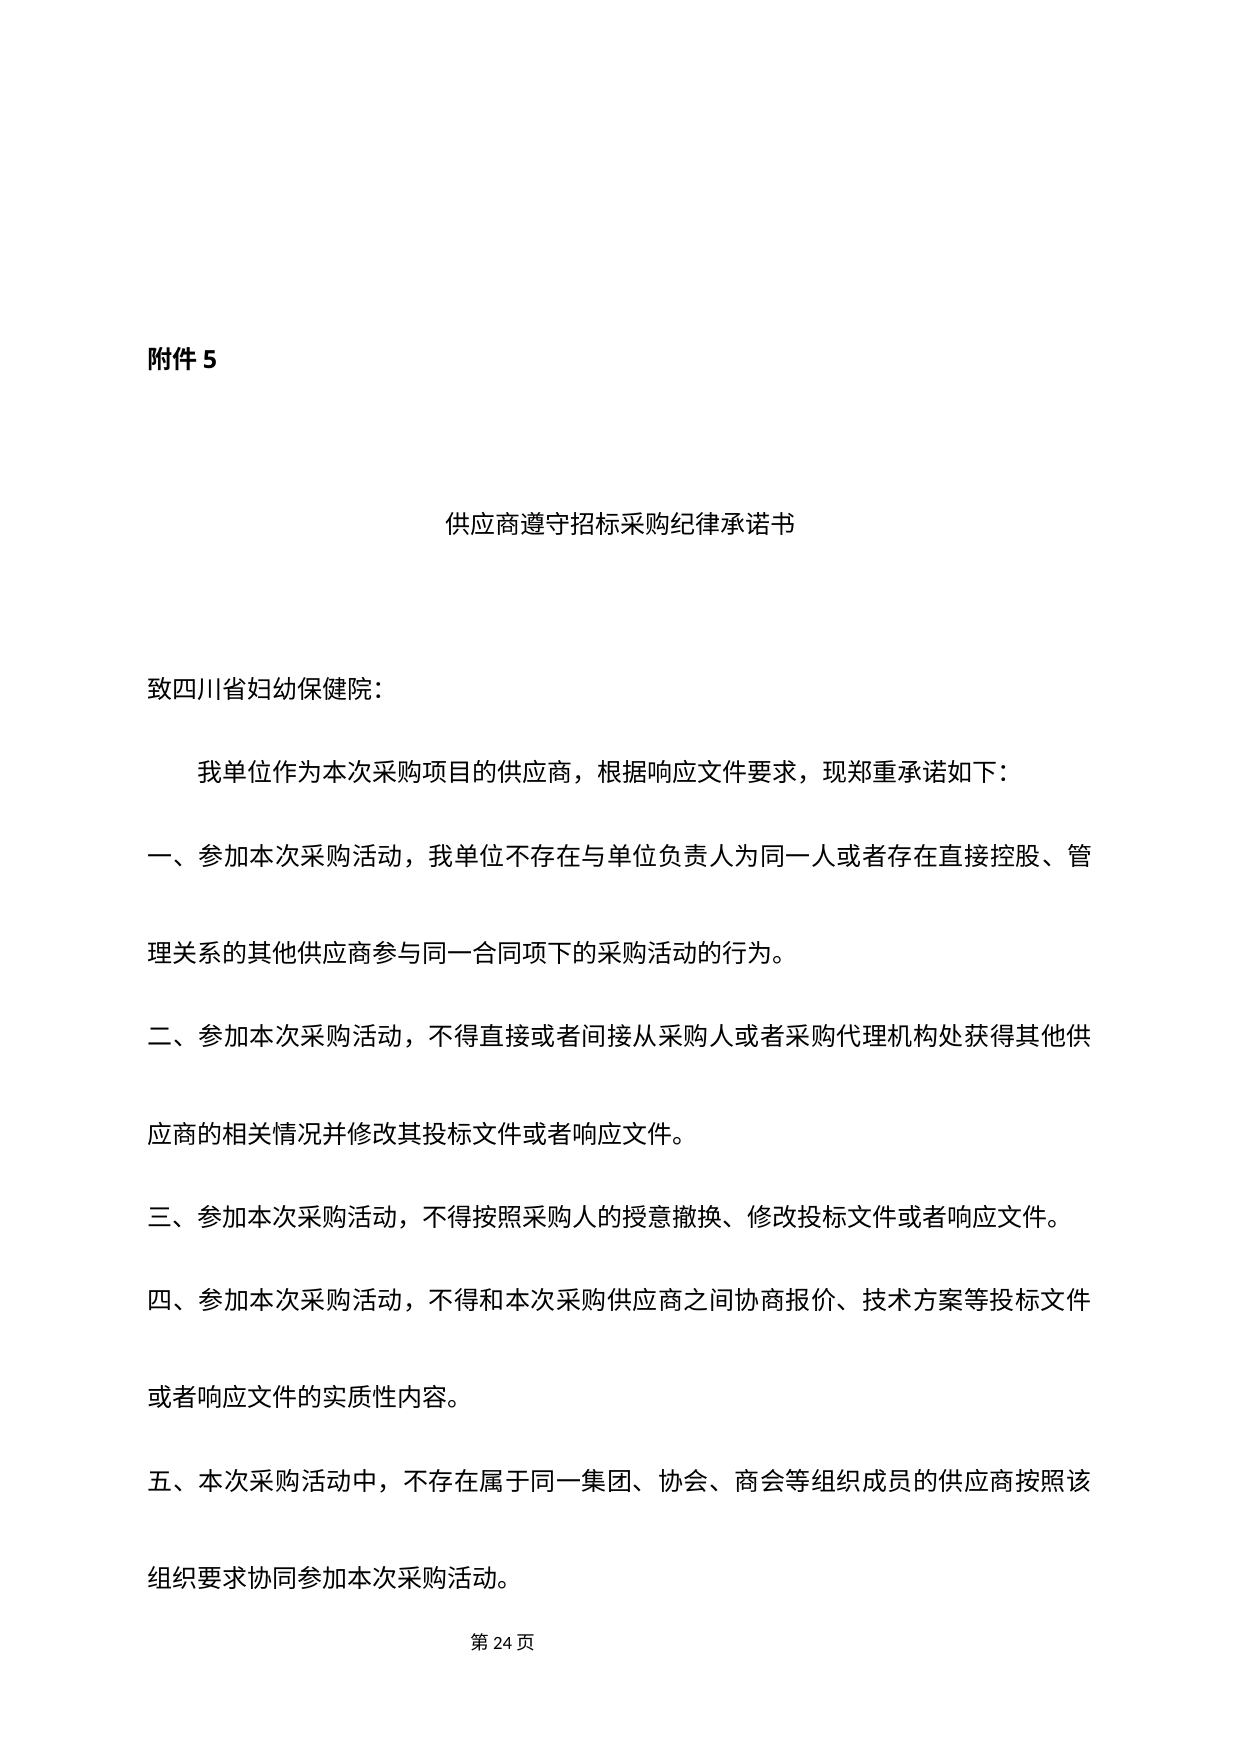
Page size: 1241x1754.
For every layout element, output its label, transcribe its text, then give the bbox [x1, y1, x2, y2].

text 四、参加本次采购活动，不得和本次采购供应商之间协商报价、技术方案等投标文件或者响应文件的实质性内容。 [148, 1266, 1093, 1428]
text 三、参加本次采购活动，不得按照采购人的授意撤换、修改投标文件或者响应文件。 [148, 1183, 1093, 1248]
text 我单位作为本次采购项目的供应商，根据响应文件要求，现郑重承诺如下： [148, 738, 1093, 803]
text 附件5 [148, 325, 1093, 390]
text 供应商遵守招标采购纪律承诺书 [148, 490, 1093, 555]
text 五、本次采购活动中，不存在属于同一集团、协会、商会等组织成员的供应商按照该组织要求协同参加本次采购活动。 [148, 1447, 1093, 1609]
text 一、参加本次采购活动，我单位不存在与单位负责人为同一人或者存在直接控股、管理关系的其他供应商参与同一合同项下的采购活动的行为。 [148, 822, 1093, 984]
text 二、参加本次采购活动，不得直接或者间接从采购人或者采购代理机构处获得其他供应商的相关情况并修改其投标文件或者响应文件。 [148, 1002, 1093, 1165]
text 致四川省妇幼保健院： [148, 655, 1093, 720]
